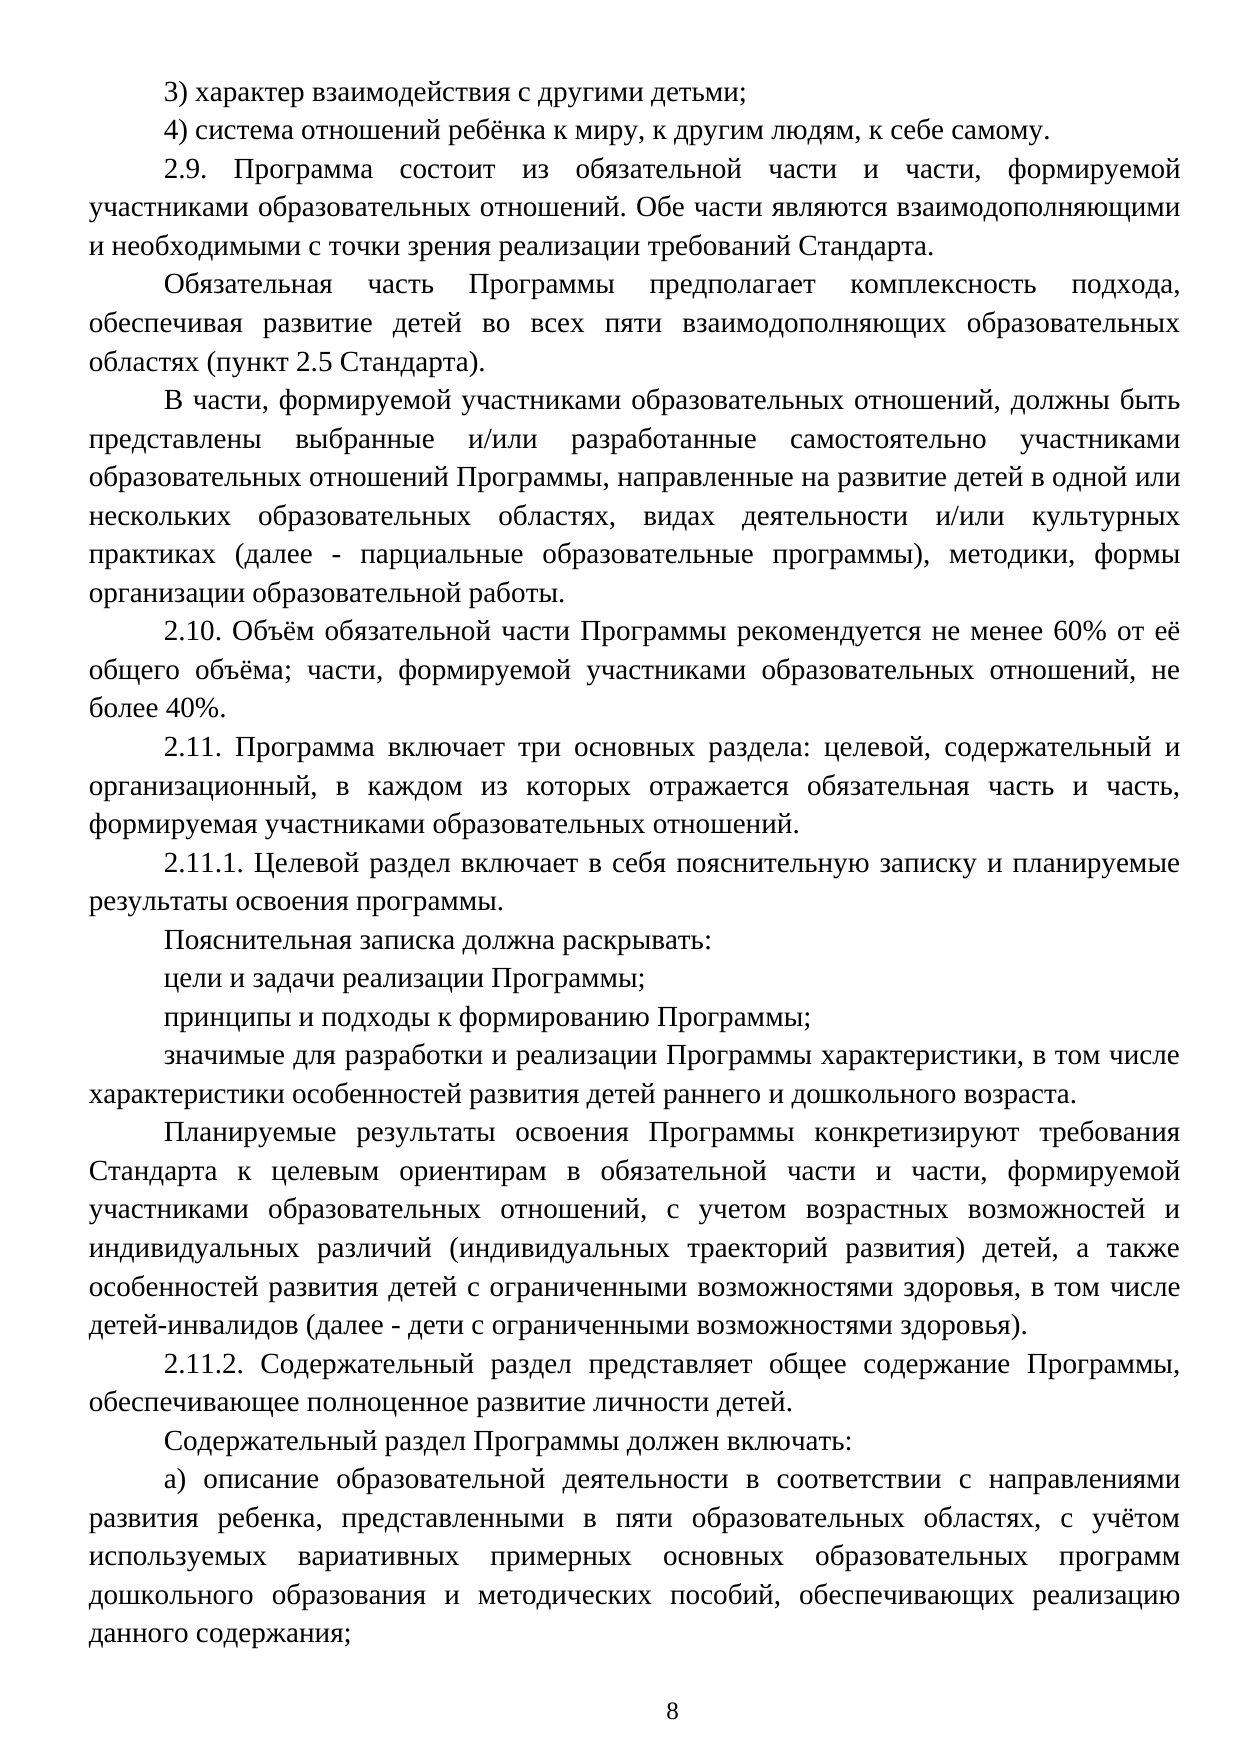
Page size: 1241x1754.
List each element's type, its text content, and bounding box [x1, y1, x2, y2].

text 2.11. Программа включает три основных раздела: целевой, содержательный и организационный, в каждом из которых отражается обязательная часть и часть, формируемая участниками образовательных отношений. [88, 729, 1181, 840]
text В части, формируемой участниками образовательных отношений, должны быть представлены выбранные и/или разработанные самостоятельно участниками образовательных отношений Программы, направленные на развитие детей в одной или нескольких образовательных областях, видах деятельности и/или культурных практиках (далее - парциальные образовательные программы), методики, формы организации образовательной работы. [88, 382, 1181, 608]
text 2.10. Объём обязательной части Программы рекомендуется не менее 60% от её общего объёма; части, формируемой участниками образовательных отношений, не более 40%. [88, 613, 1181, 724]
text 2.9. Программа состоит из обязательной части и части, формируемой участниками образовательных отношений. Обе части являются взаимодополняющими и необходимыми с точки зрения реализации требований Стандарта. [88, 151, 1181, 262]
text 4) система отношений ребёнка к миру, к другим людям, к себе самому. [88, 112, 1181, 146]
text 3) характер взаимодействия с другими детьми; [88, 74, 1181, 107]
text принципы и подходы к формированию Программы; [88, 999, 1181, 1032]
text а) описание образовательной деятельности в соответствии с направлениями развития ребенка, представленными в пяти образовательных областях, с учётом используемых вариативных примерных основных образовательных программ дошкольного образования и методических пособий, обеспечивающих реализацию данного содержания; [88, 1461, 1181, 1649]
text цели и задачи реализации Программы; [88, 960, 1181, 994]
text 2.11.2. Содержательный раздел представляет общее содержание Программы, обеспечивающее полноценное развитие личности детей. [88, 1346, 1181, 1418]
text значимые для разработки и реализации Программы характеристики, в том числе характеристики особенностей развития детей раннего и дошкольного возраста. [88, 1037, 1181, 1109]
text Пояснительная записка должна раскрывать: [88, 922, 1181, 955]
text Содержательный раздел Программы должен включать: [88, 1423, 1181, 1456]
text Обязательная часть Программы предполагает комплексность подхода, обеспечивая развитие детей во всех пяти взаимодополняющих образовательных областях (пункт 2.5 Стандарта). [88, 267, 1181, 377]
text Планируемые результаты освоения Программы конкретизируют требования Стандарта к целевым ориентирам в обязательной части и части, формируемой участниками образовательных отношений, с учетом возрастных возможностей и индивидуальных различий (индивидуальных траекторий развития) детей, а также особенностей развития детей с ограниченными возможностями здоровья, в том числе детей-инвалидов (далее - дети с ограниченными возможностями здоровья). [88, 1114, 1181, 1341]
text 2.11.1. Целевой раздел включает в себя пояснительную записку и планируемые результаты освоения программы. [88, 845, 1181, 917]
